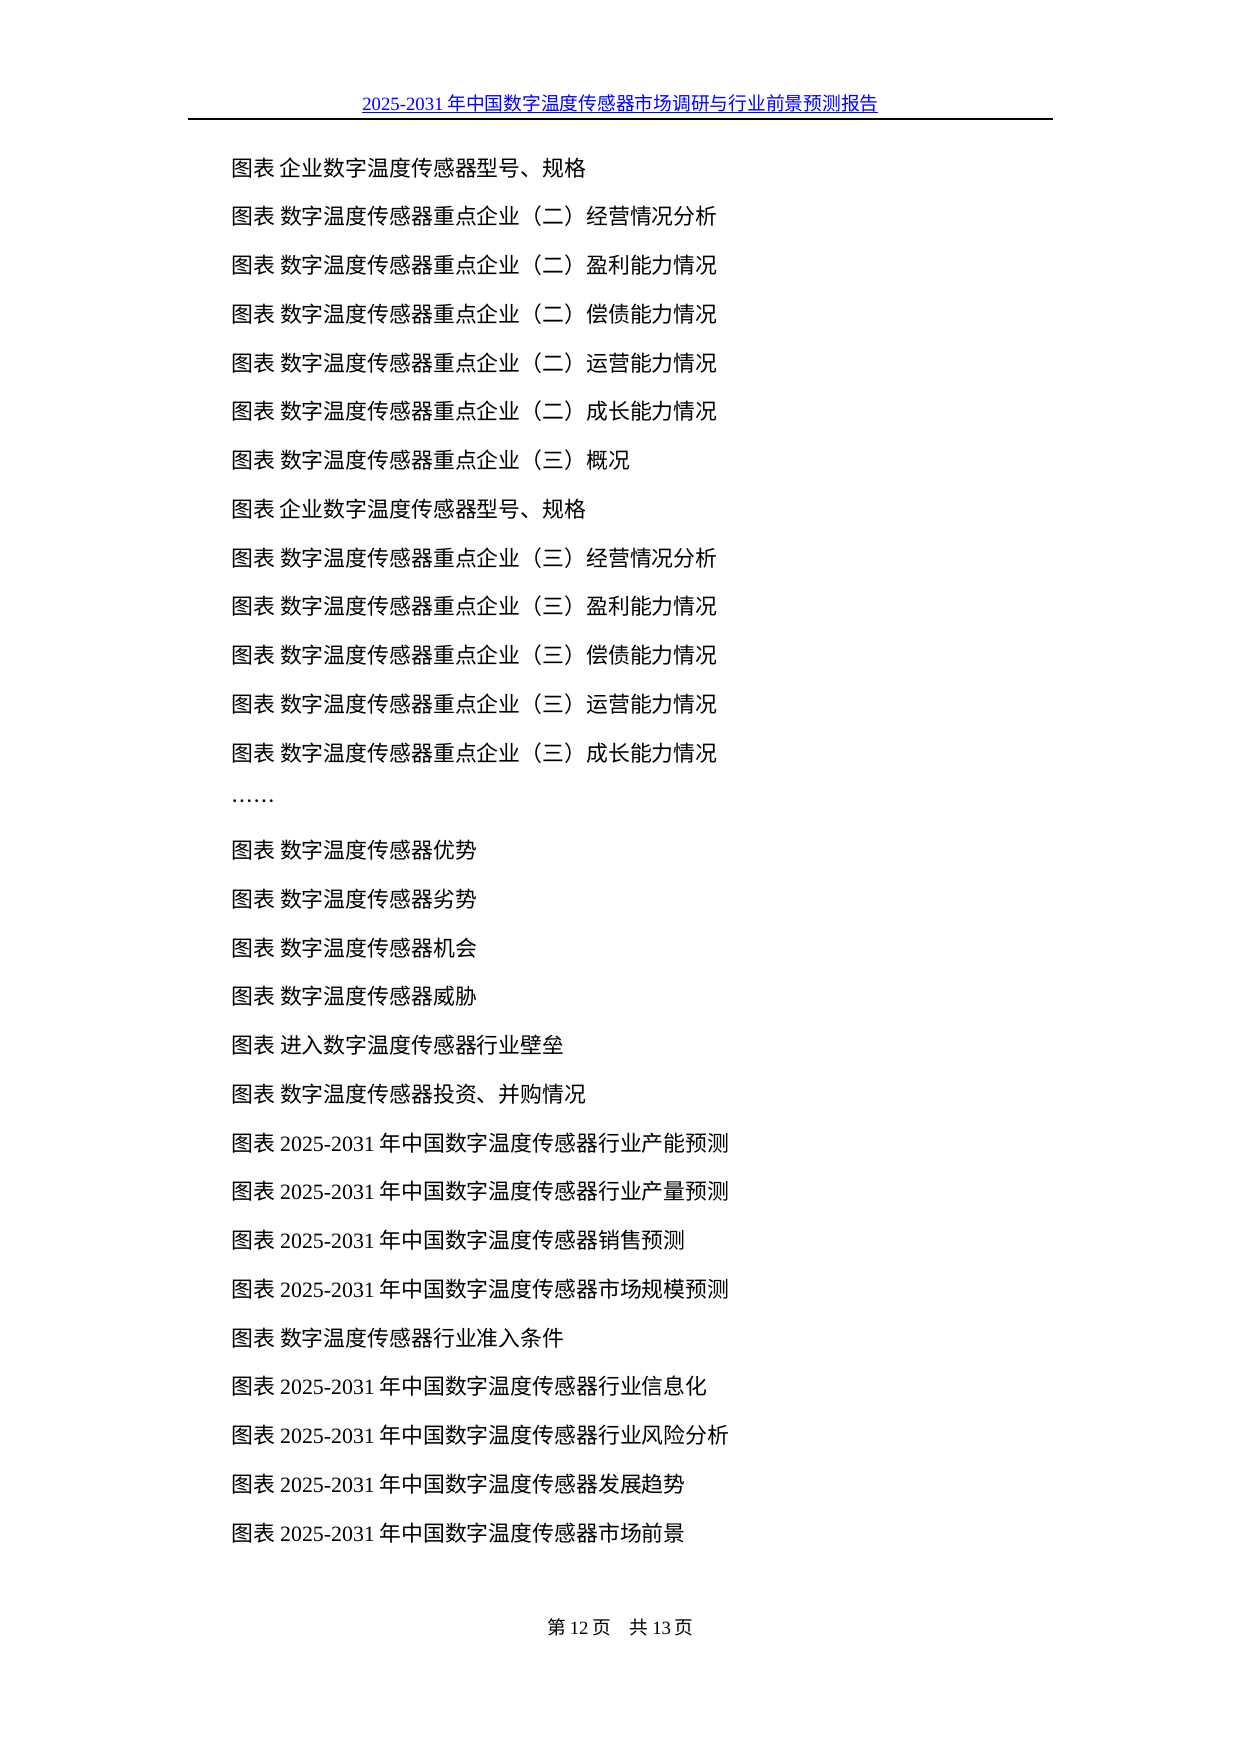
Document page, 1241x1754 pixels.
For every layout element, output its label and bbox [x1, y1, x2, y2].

text [187, 150, 1053, 1548]
